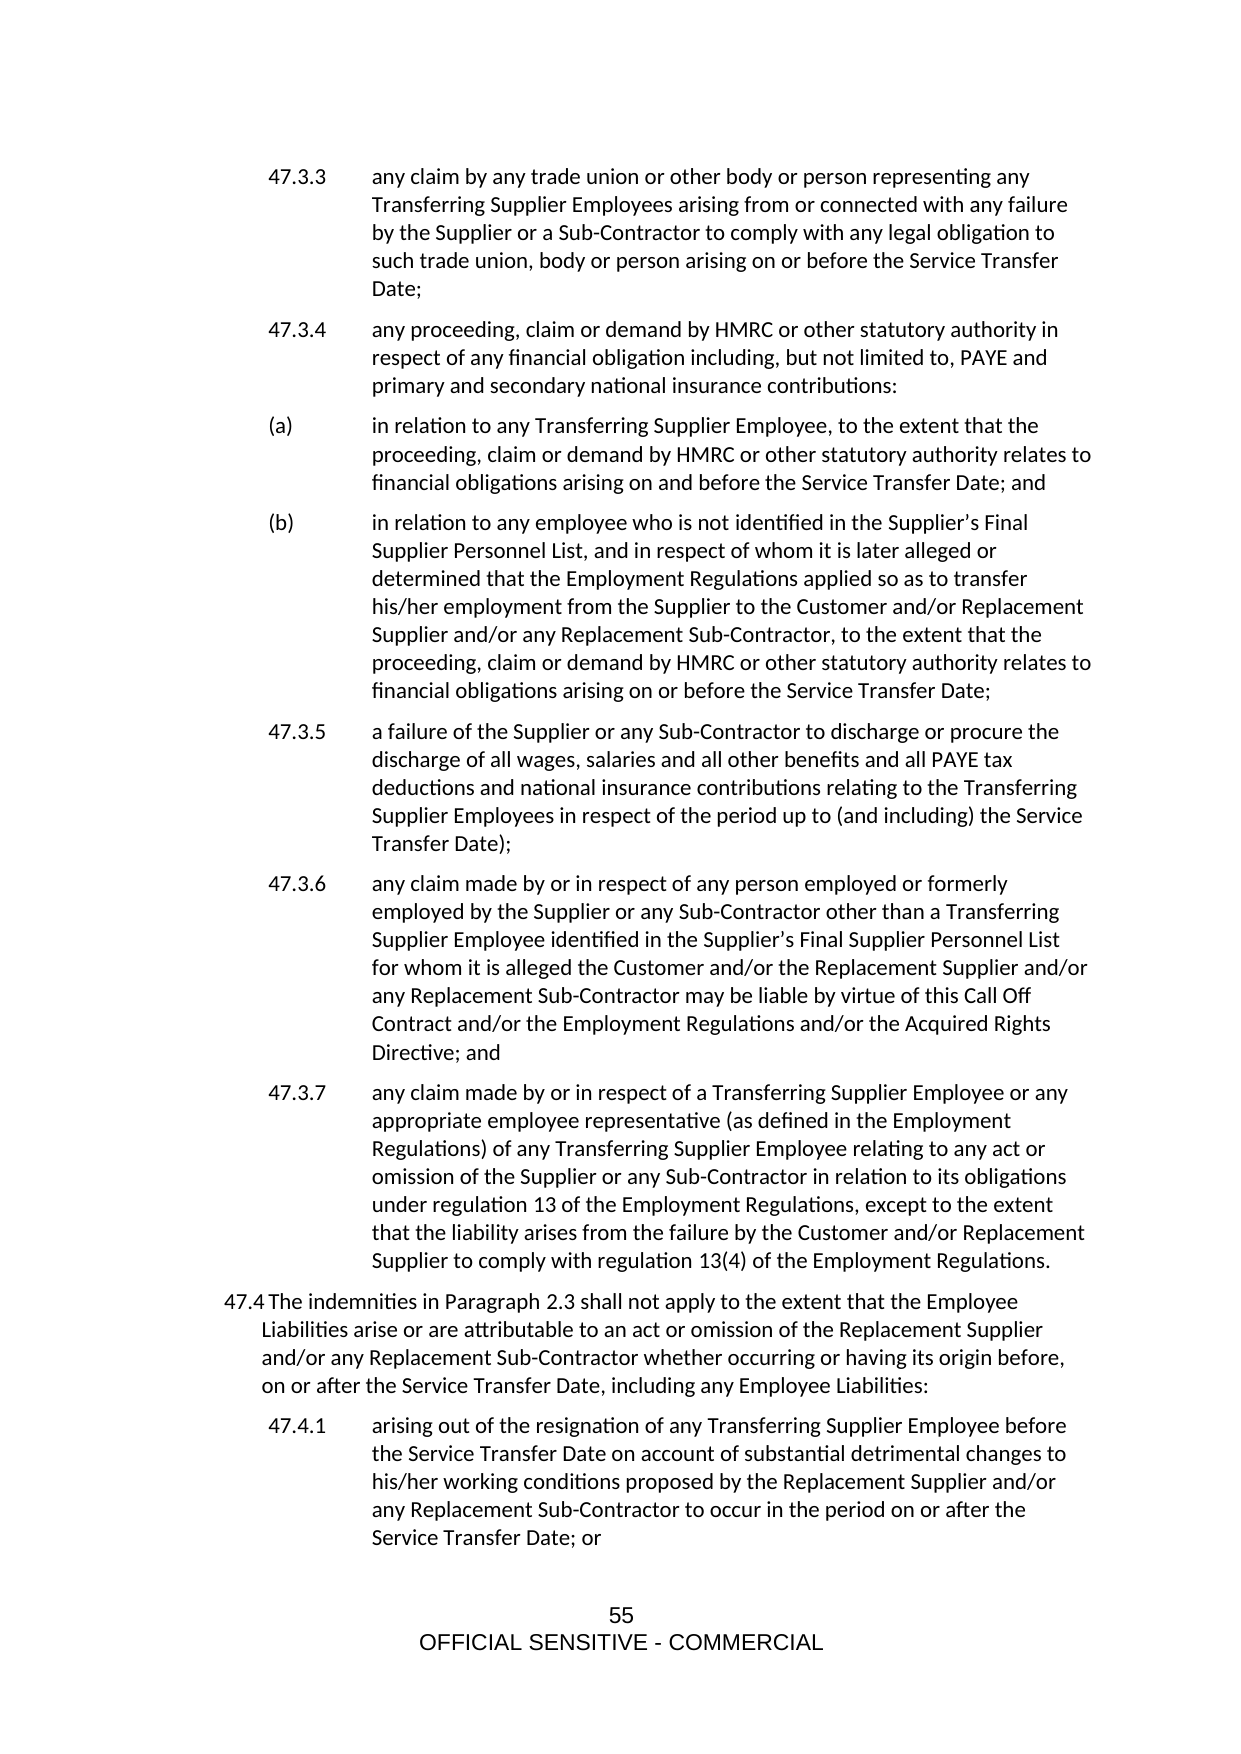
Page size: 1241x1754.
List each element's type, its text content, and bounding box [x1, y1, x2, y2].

text arising out of the resignation of any Transferring Supplier Employee before the Service Transfer Date on account of substantial detrimental changes to his/her working conditions proposed by the Replacement Supplier and/or any Replacement Sub-Contractor to occur in the period on or after the Service Transfer Date; or [268, 1411, 1093, 1551]
text in relation to any employee who is not identified in the Supplier’s Final Supplier Personnel List, and in respect of whom it is later alleged or determined that the Employment Regulations applied so as to transfer his/her employment from the Supplier to the Customer and/or Replacement Supplier and/or any Replacement Sub-Contractor, to the extent that the proceeding, claim or demand by HMRC or other statutory authority relates to financial obligations arising on or before the Service Transfer Date; [268, 508, 1093, 704]
text any proceeding, claim or demand by HMRC or other statutory authority in respect of any financial obligation including, but not limited to, PAYE and primary and secondary national insurance contributions: [268, 315, 1093, 399]
text any claim made by or in respect of a Transferring Supplier Employee or any appropriate employee representative (as defined in the Employment Regulations) of any Transferring Supplier Employee relating to any act or omission of the Supplier or any Sub-Contractor in relation to its obligations under regulation 13 of the Employment Regulations, except to the extent that the liability arises from the failure by the Customer and/or Replacement Supplier to comply with regulation 13(4) of the Employment Regulations. [268, 1078, 1093, 1274]
text a failure of the Supplier or any Sub-Contractor to discharge or procure the discharge of all wages, salaries and all other benefits and all PAYE tax deductions and national insurance contributions relating to the Transferring Supplier Employees in respect of the period up to (and including) the Service Transfer Date); [268, 717, 1093, 857]
text any claim made by or in respect of any person employed or formerly employed by the Supplier or any Sub-Contractor other than a Transferring Supplier Employee identified in the Supplier’s Final Supplier Personnel List for whom it is alleged the Customer and/or the Replacement Supplier and/or any Replacement Sub-Contractor may be liable by virtue of this Call Off Contract and/or the Employment Regulations and/or the Acquired Rights Directive; and [268, 869, 1093, 1066]
text any claim by any trade union or other body or person representing any Transferring Supplier Employees arising from or connected with any failure by the Supplier or a Sub-Contractor to comply with any legal obligation to such trade union, body or person arising on or before the Service Transfer Date; [268, 162, 1093, 303]
text in relation to any Transferring Supplier Employee, to the extent that the proceeding, claim or demand by HMRC or other statutory authority relates to financial obligations arising on and before the Service Transfer Date; and [268, 412, 1093, 496]
text The indemnities in Paragraph 2.3 shall not apply to the extent that the Employee Liabilities arise or are attributable to an act or omission of the Replacement Supplier and/or any Replacement Sub-Contractor whether occurring or having its origin before, on or after the Service Transfer Date, including any Employee Liabilities: [224, 1287, 1093, 1399]
